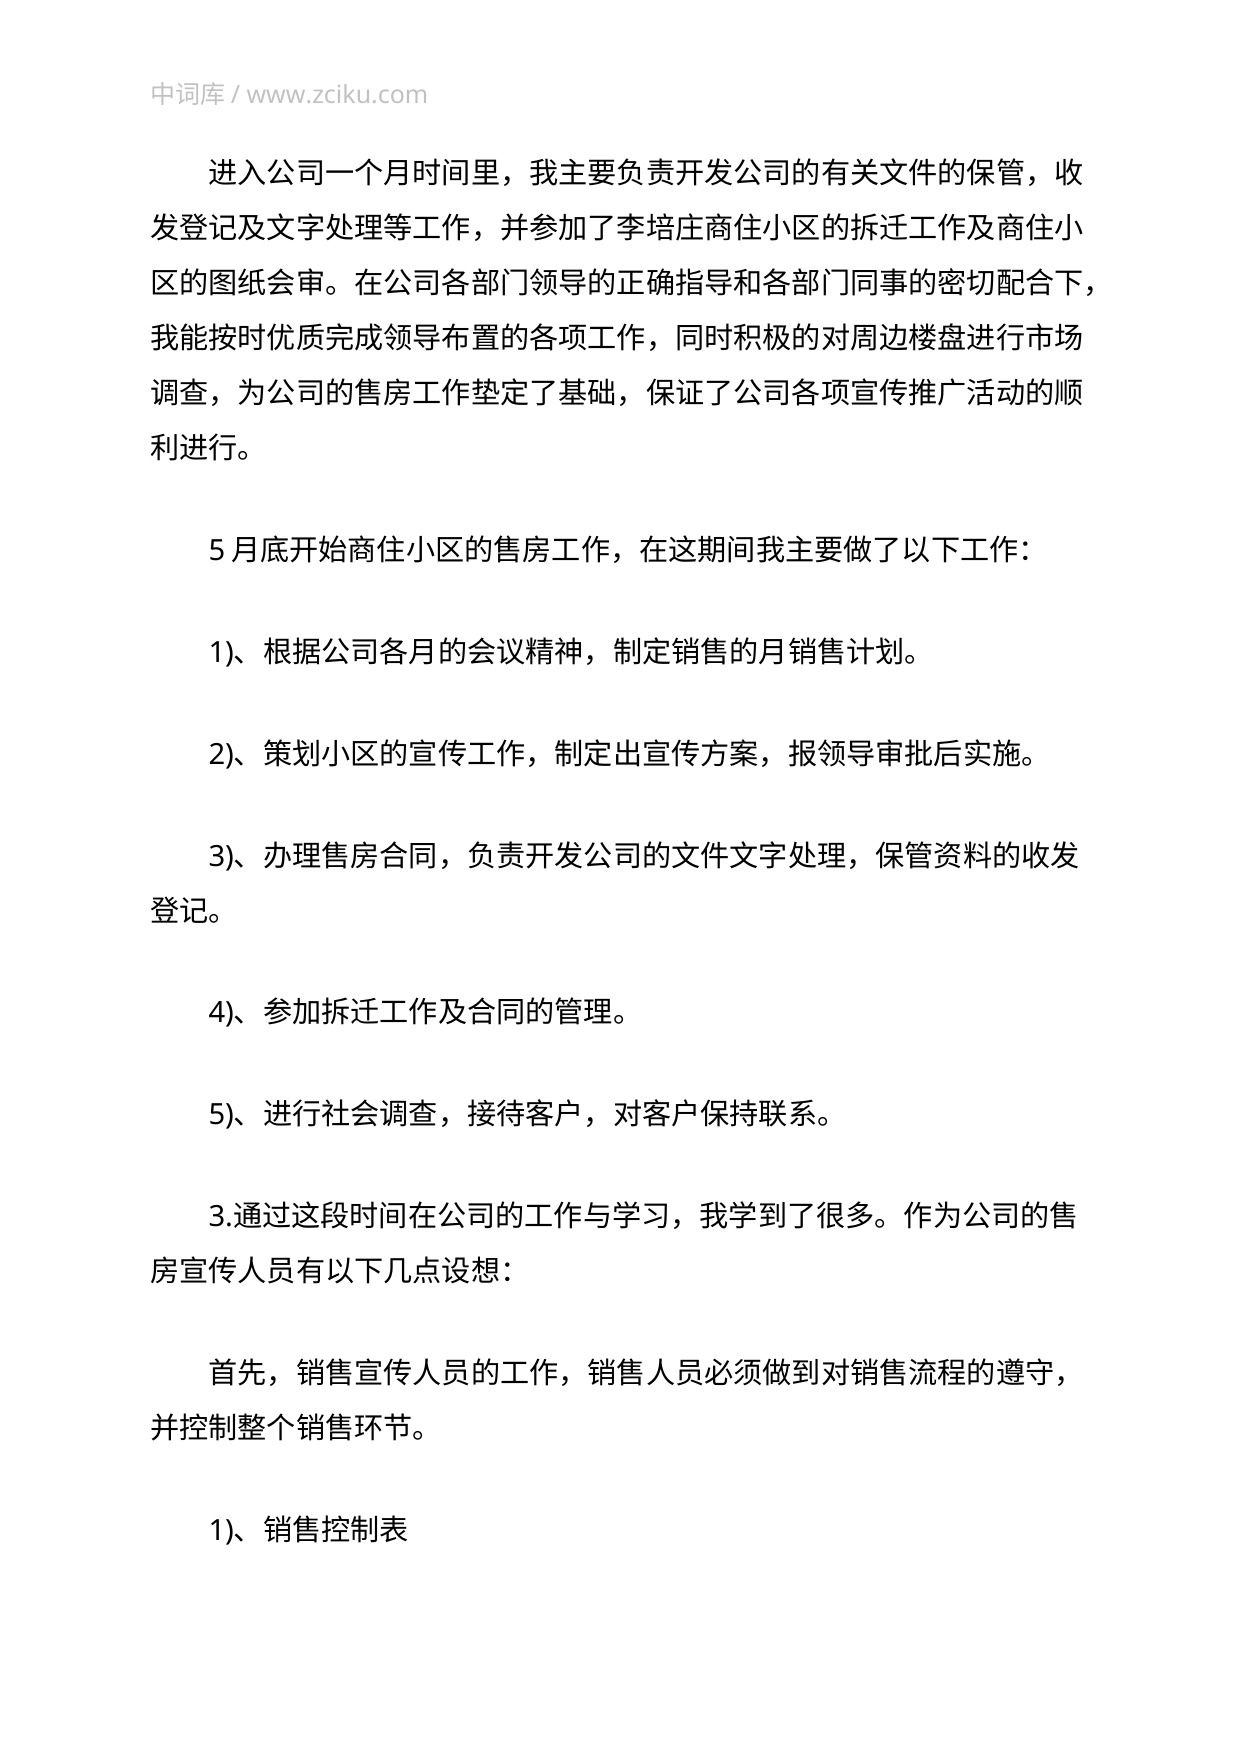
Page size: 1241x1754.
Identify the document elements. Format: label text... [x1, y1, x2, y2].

text 首先，销售宣传人员的工作，销售人员必须做到对销售流程的遵守，并控制整个销售环节。 [150, 1350, 1090, 1447]
text 1)、根据公司各月的会议精神，制定销售的月销售计划。 [150, 628, 1090, 671]
text 5月底开始商住小区的售房工作，在这期间我主要做了以下工作： [150, 526, 1090, 569]
text 2)、策划小区的宣传工作，制定出宣传方案，报领导审批后实施。 [150, 730, 1090, 773]
text 3.通过这段时间在公司的工作与学习，我学到了很多。作为公司的售房宣传人员有以下几点设想： [150, 1193, 1090, 1290]
text 4)、参加拆迁工作及合同的管理。 [150, 989, 1090, 1031]
text 1)、销售控制表 [150, 1506, 1090, 1549]
text 进入公司一个月时间里，我主要负责开发公司的有关文件的保管，收发登记及文字处理等工作，并参加了李培庄商住小区的拆迁工作及商住小区的图纸会审。在公司各部门领导的正确指导和各部门同事的密切配合下，我能按时优质完成领导布置的各项工作，同时积极的对周边楼盘进行市场调查，为公司的售房工作垫定了基础，保证了公司各项宣传推广活动的顺利进行。 [150, 150, 1090, 467]
text 5)、进行社会调查，接待客户，对客户保持联系。 [150, 1091, 1090, 1133]
text 3)、办理售房合同，负责开发公司的文件文字处理，保管资料的收发登记。 [150, 832, 1090, 929]
